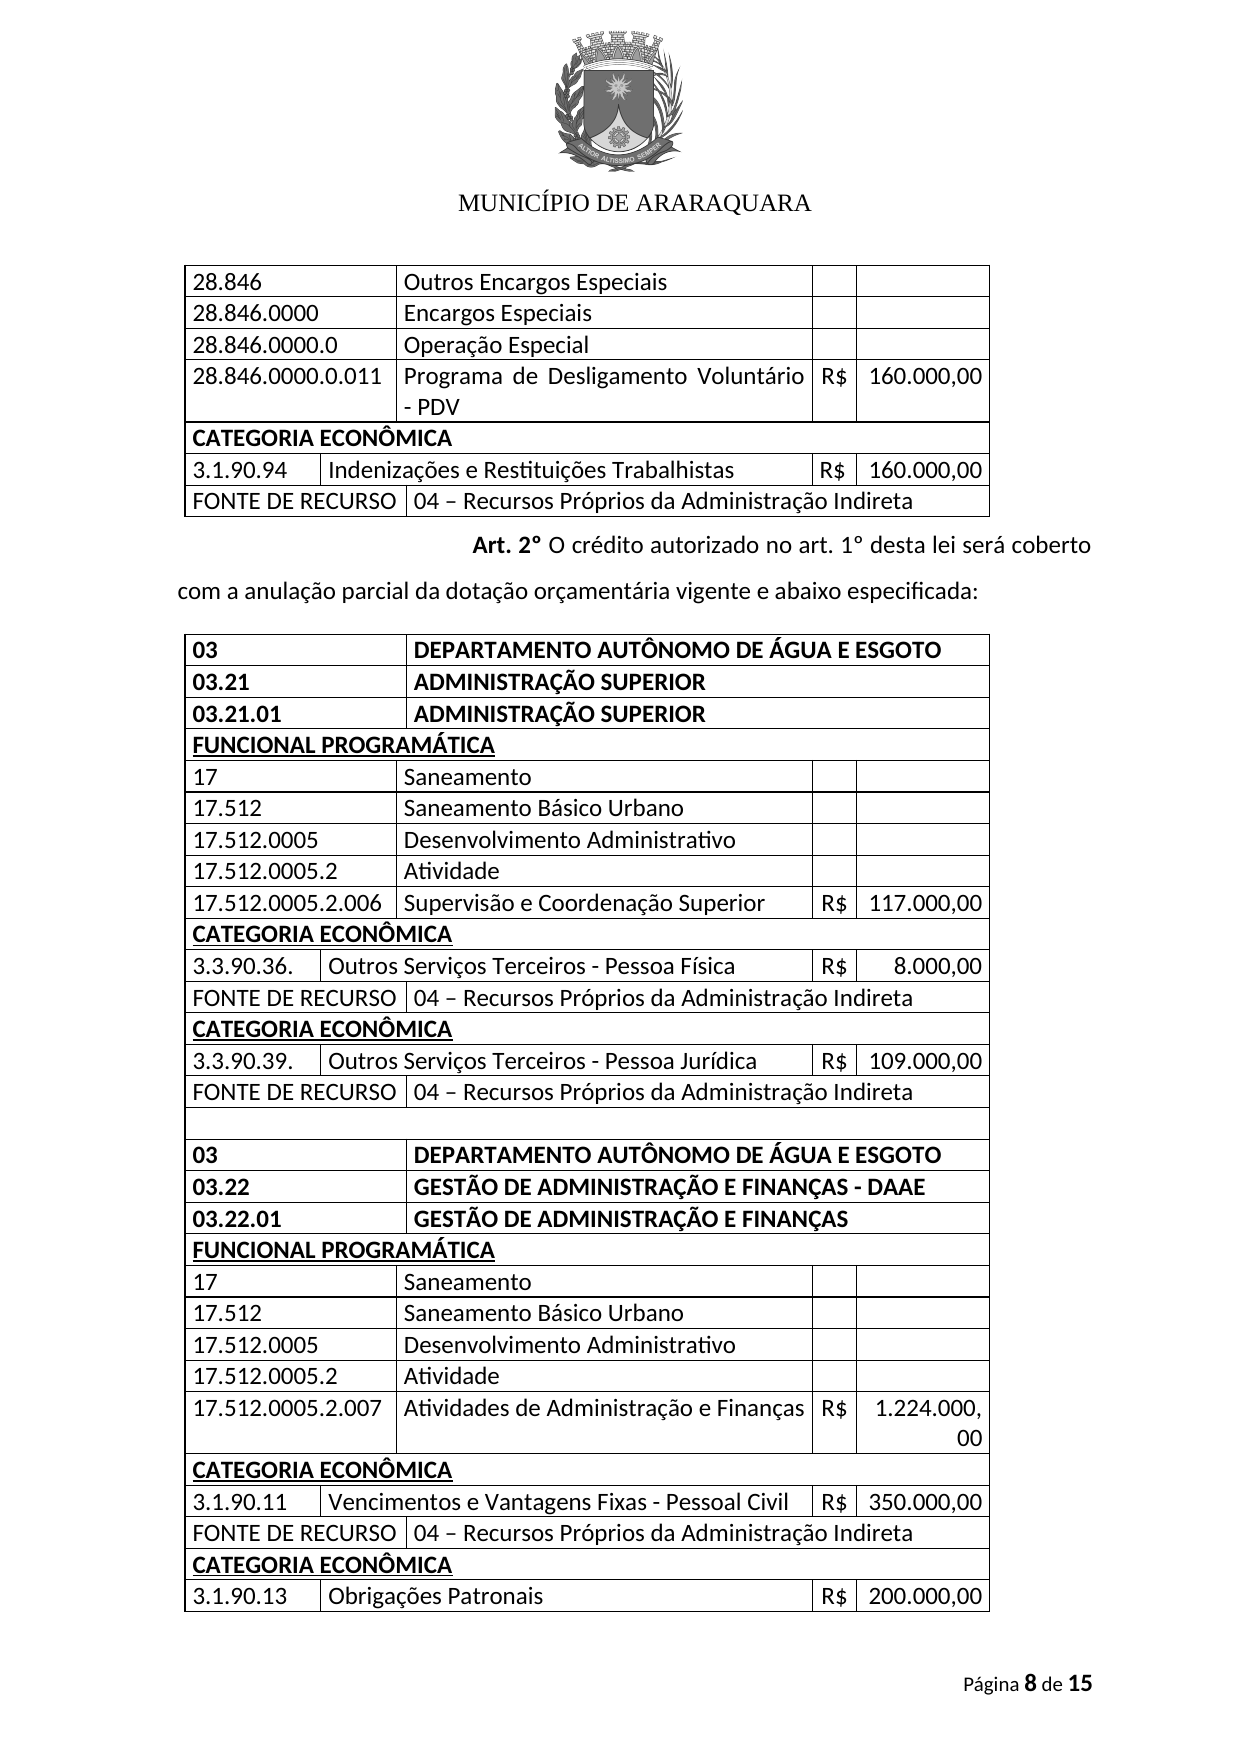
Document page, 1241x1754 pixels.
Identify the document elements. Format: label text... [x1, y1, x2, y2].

table_cell Outros Encargos Especiais [397, 266, 812, 296]
table_cell [857, 266, 989, 296]
table_cell FONTE DE RECURSO [186, 982, 406, 1012]
table_cell DEPARTAMENTO AUTÔNOMO DE ÁGUA E ESGOTO [407, 1140, 989, 1170]
table_cell Saneamento Básico Urbano [397, 793, 812, 823]
table_cell R$ [813, 1580, 856, 1611]
table_cell 17.512.0005 [186, 824, 396, 854]
table_cell 17.512 [186, 1298, 396, 1328]
table_cell CATEGORIA ECONÔMICA [186, 1013, 989, 1044]
table_cell Encargos Especiais [397, 297, 812, 328]
table_cell [857, 329, 989, 359]
table_cell R$ [813, 454, 856, 484]
table_cell 3.1.90.13 [186, 1580, 320, 1611]
table_cell 200.000,00 [857, 1580, 989, 1611]
table_cell [857, 1361, 989, 1391]
table_cell [813, 761, 856, 791]
table_cell Atividade [397, 1361, 812, 1391]
table_cell Vencimentos e Vantagens Fixas - Pessoal Civil [321, 1486, 812, 1516]
table_cell 03.21 [186, 666, 406, 697]
table_cell GESTÃO DE ADMINISTRAÇÃO E FINANÇAS [407, 1203, 989, 1233]
table_cell 160.000,00 [857, 454, 989, 484]
text Art. 2º O crédito autorizado no art. 1º desta lei será coberto com a anulação parcial da dotação orçamentária vigente e abaixo especificada: [177, 529, 1093, 606]
table_cell [813, 1361, 856, 1391]
table_cell [813, 266, 856, 296]
table_cell CATEGORIA ECONÔMICA [186, 1454, 989, 1485]
table_cell 17 [186, 1266, 396, 1296]
table_cell FONTE DE RECURSO [186, 486, 406, 516]
table_cell 03.21.01 [186, 698, 406, 728]
table_cell Saneamento [397, 1266, 812, 1296]
table_cell Obrigações Patronais [321, 1580, 812, 1611]
table_cell FUNCIONAL PROGRAMÁTICA [186, 1234, 989, 1265]
table_cell GESTÃO DE ADMINISTRAÇÃO E FINANÇAS - DAAE [407, 1171, 989, 1202]
table_cell R$ [813, 950, 856, 981]
table_cell 04 – Recursos Próprios da Administração Indireta [407, 982, 989, 1012]
table_cell Atividades de Administração e Finanças [397, 1392, 812, 1453]
table_cell [813, 793, 856, 823]
table_cell 17.512.0005 [186, 1329, 396, 1359]
table_cell Outros Serviços Terceiros - Pessoa Jurídica [321, 1045, 812, 1075]
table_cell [407, 1517, 989, 1548]
table_cell [857, 761, 989, 791]
table_cell Outros Serviços Terceiros - Pessoa Física [321, 950, 812, 981]
table_cell Desenvolvimento Administrativo [397, 1329, 812, 1359]
table_cell FONTE DE RECURSO [186, 1076, 406, 1107]
table_cell 28.846 [186, 266, 396, 296]
table_header DEPARTAMENTO AUTÔNOMO DE ÁGUA E ESGOTO [407, 635, 989, 665]
table_cell Operação Especial [397, 329, 812, 359]
table_cell [857, 793, 989, 823]
table_cell Supervisão e Coordenação Superior [397, 887, 812, 918]
table_cell [857, 1329, 989, 1359]
table_cell 03.22.01 [186, 1203, 406, 1233]
table_cell [813, 1266, 856, 1296]
table_cell [857, 856, 989, 886]
table_cell 17.512 [186, 793, 396, 823]
table_cell 1.224.000,00 [857, 1392, 989, 1453]
table_cell [857, 1266, 989, 1296]
table_cell CATEGORIA ECONÔMICA [186, 919, 989, 949]
table_cell CATEGORIA ECONÔMICA [186, 1549, 989, 1579]
table_cell Saneamento Básico Urbano [397, 1298, 812, 1328]
table_cell Atividade [397, 856, 812, 886]
table_cell R$ [813, 360, 856, 421]
table_cell 04 – Recursos Próprios da Administração Indireta [407, 1076, 989, 1107]
table_cell R$ [813, 1392, 856, 1453]
table_cell 350.000,00 [857, 1486, 989, 1516]
table_cell Indenizações e Restituições Trabalhistas [321, 454, 812, 484]
table_cell 03 [186, 1140, 406, 1170]
table_cell [813, 1329, 856, 1359]
table_cell Programa de Desligamento Voluntário - PDV [397, 360, 812, 421]
table_cell 17 [186, 761, 396, 791]
table_cell R$ [813, 1486, 856, 1516]
table_cell [813, 329, 856, 359]
table_cell 28.846.0000 [186, 297, 396, 328]
table_cell FUNCIONAL PROGRAMÁTICA [186, 729, 989, 760]
table_cell ADMINISTRAÇÃO SUPERIOR [407, 666, 989, 697]
table_cell 28.846.0000.0.011 [186, 360, 396, 421]
table_cell 3.3.90.36. [186, 950, 320, 981]
table_cell 3.1.90.11 [186, 1486, 320, 1516]
table_cell R$ [813, 1045, 856, 1075]
table_cell CATEGORIA ECONÔMICA [186, 423, 989, 453]
table_cell R$ [813, 887, 856, 918]
table_cell 17.512.0005.2 [186, 1361, 396, 1391]
table_cell 17.512.0005.2 [186, 856, 396, 886]
table_cell 17.512.0005.2.006 [186, 887, 396, 918]
table_cell [813, 1298, 856, 1328]
table_header 03 [186, 635, 406, 665]
table_cell 8.000,00 [857, 950, 989, 981]
table_cell Saneamento [397, 761, 812, 791]
table_cell 17.512.0005.2.007 [186, 1392, 396, 1453]
table_cell [186, 1108, 989, 1138]
table_cell 109.000,00 [857, 1045, 989, 1075]
table_cell FONTE DE RECURSO [186, 1517, 406, 1548]
table_cell [813, 856, 856, 886]
table_cell 3.1.90.94 [186, 454, 320, 484]
table_cell [813, 824, 856, 854]
table_cell [857, 824, 989, 854]
table_cell [857, 1298, 989, 1328]
table_cell 117.000,00 [857, 887, 989, 918]
table_cell ADMINISTRAÇÃO SUPERIOR [407, 698, 989, 728]
table_cell [857, 297, 989, 328]
table_cell 160.000,00 [857, 360, 989, 421]
table_cell 3.3.90.39. [186, 1045, 320, 1075]
table_cell 28.846.0000.0 [186, 329, 396, 359]
table_cell 04 – Recursos Próprios da Administração Indireta [407, 486, 989, 516]
table_cell 03.22 [186, 1171, 406, 1202]
table_cell Desenvolvimento Administrativo [397, 824, 812, 854]
table_cell [813, 297, 856, 328]
